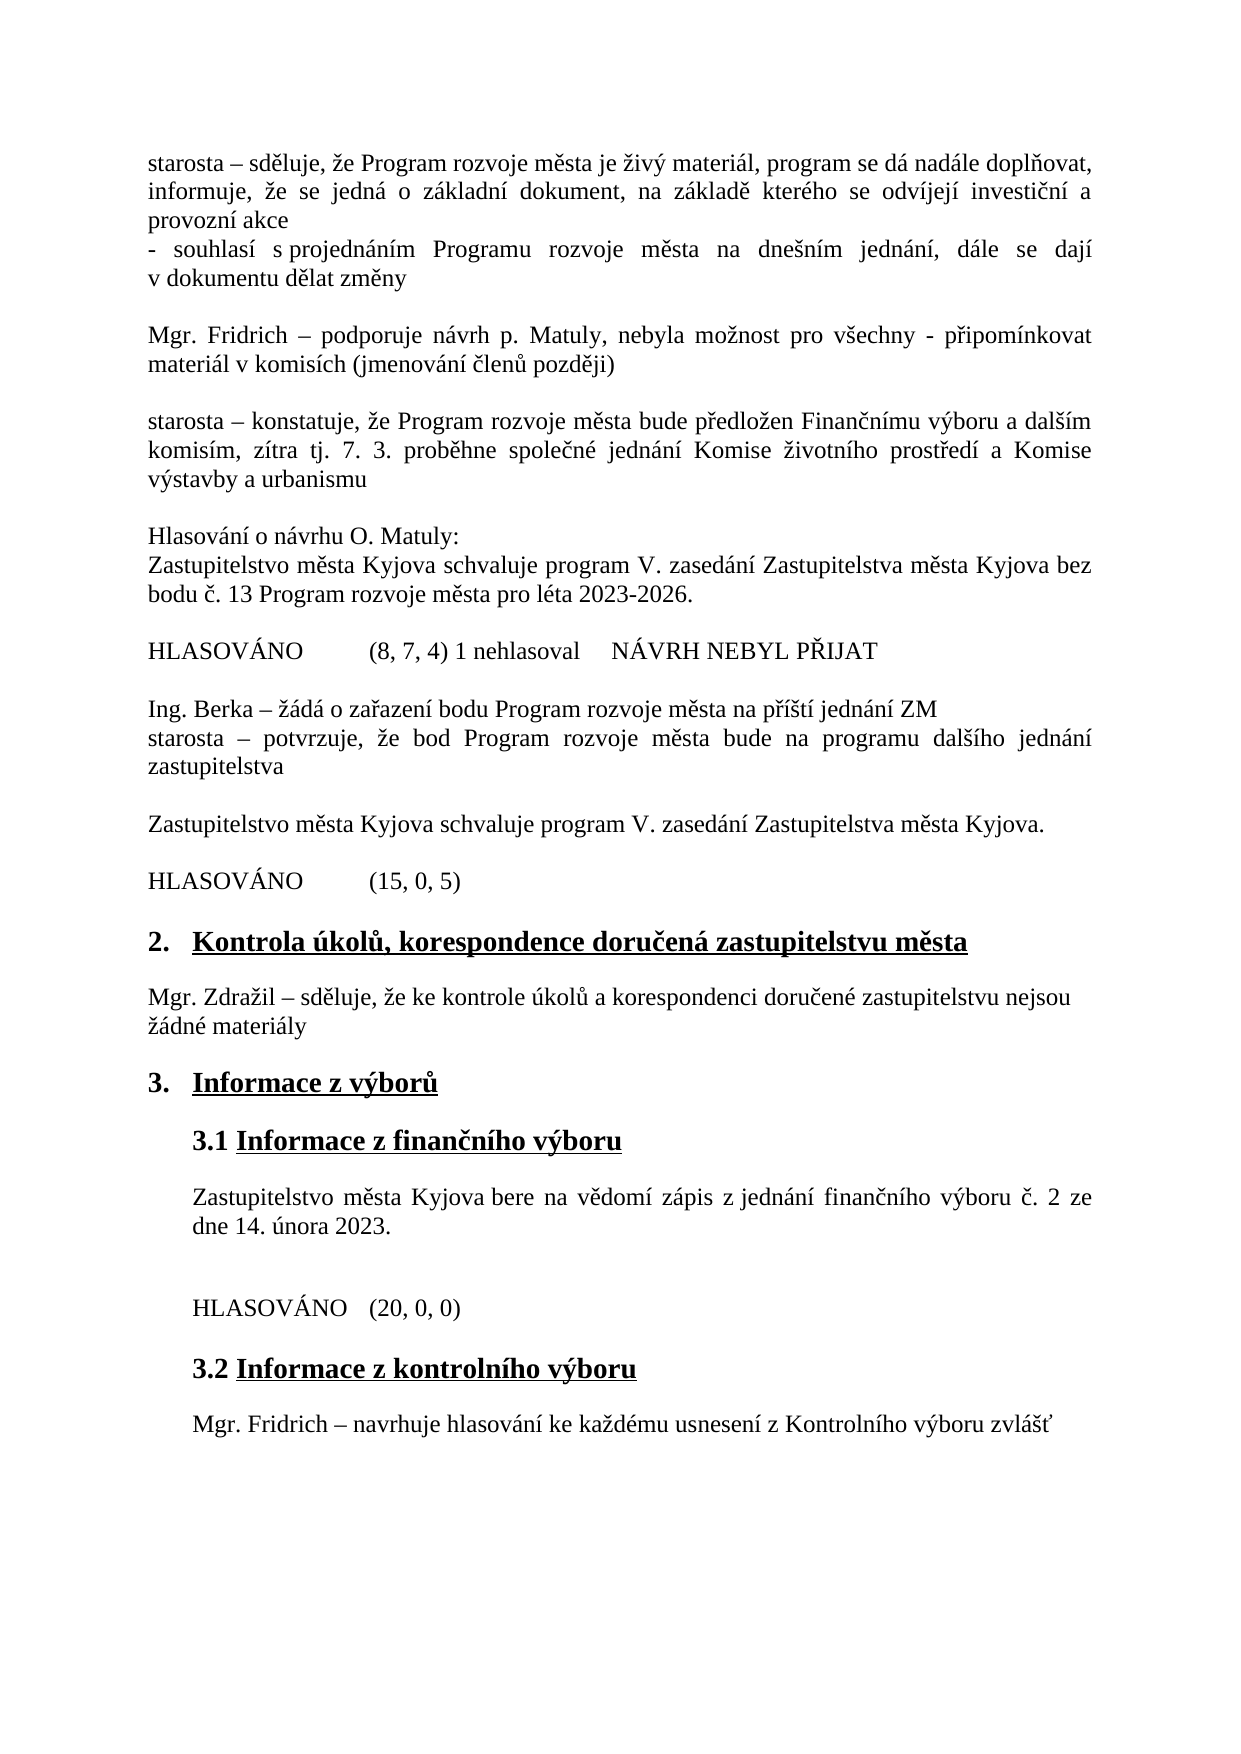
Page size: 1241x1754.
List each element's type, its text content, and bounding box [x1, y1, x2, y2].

text Mgr. Zdražil – sděluje, že ke kontrole úkolů a korespondenci doručené zastupitelstvu nejsou žádné materiály [148, 982, 1093, 1040]
text Ing. Berka – žádá o zařazení bodu Program rozvoje města na příští jednání ZM [148, 694, 1093, 723]
text - souhlasí s projednáním Programu rozvoje města na dnešním jednání, dále se dají v dokumentu dělat změny [148, 234, 1093, 291]
text starosta – konstatuje, že Program rozvoje města bude předložen Finančnímu výboru a dalším komisím, zítra tj. 7. 3. proběhne společné jednání Komise životního prostředí a Komise výstavby a urbanismu [148, 406, 1093, 493]
text starosta – sděluje, že Program rozvoje města je živý materiál, program se dá nadále doplňovat, informuje, že se jedná o základní dokument, na základě kterého se odvíjejí investiční a provozní akce [148, 148, 1093, 234]
text Mgr. Fridrich – podporuje návrh p. Matuly, nebyla možnost pro všechny - připomínkovat materiál v komisích (jmenování členů později) [148, 320, 1093, 378]
text Mgr. Fridrich – navrhuje hlasování ke každému usnesení z Kontrolního výboru zvlášť [192, 1409, 1093, 1438]
text starosta – potvrzuje, že bod Program rozvoje města bude na programu dalšího jednání zastupitelstva [148, 723, 1093, 780]
text 3.2 Informace z kontrolního výboru [148, 1351, 1093, 1384]
text Hlasování o návrhu O. Matuly: [148, 521, 1093, 550]
text HLASOVÁNO (20, 0, 0) [148, 1293, 1093, 1322]
text Zastupitelstvo města Kyjova schvaluje program V. zasedání Zastupitelstva města Kyjova bez bodu č. 13 Program rozvoje města pro léta 2023-2026. [148, 550, 1093, 608]
text Zastupitelstvo města Kyjova schvaluje program V. zasedání Zastupitelstva města Kyjova. [148, 809, 1093, 838]
text Zastupitelstvo města Kyjova bere na vědomí zápis z jednání finančního výboru č. 2 ze dne 14. února 2023. [192, 1182, 1093, 1239]
list Kontrola úkolů, korespondence doručená zastupitelstvu města [148, 924, 1093, 957]
text HLASOVÁNO (8, 7, 4) 1 nehlasoval NÁVRH NEBYL PŘIJAT [148, 636, 1093, 665]
text HLASOVÁNO (15, 0, 5) [148, 866, 1093, 895]
list Informace z výborů [148, 1065, 1093, 1098]
text 3.1 Informace z finančního výboru [148, 1123, 1093, 1157]
